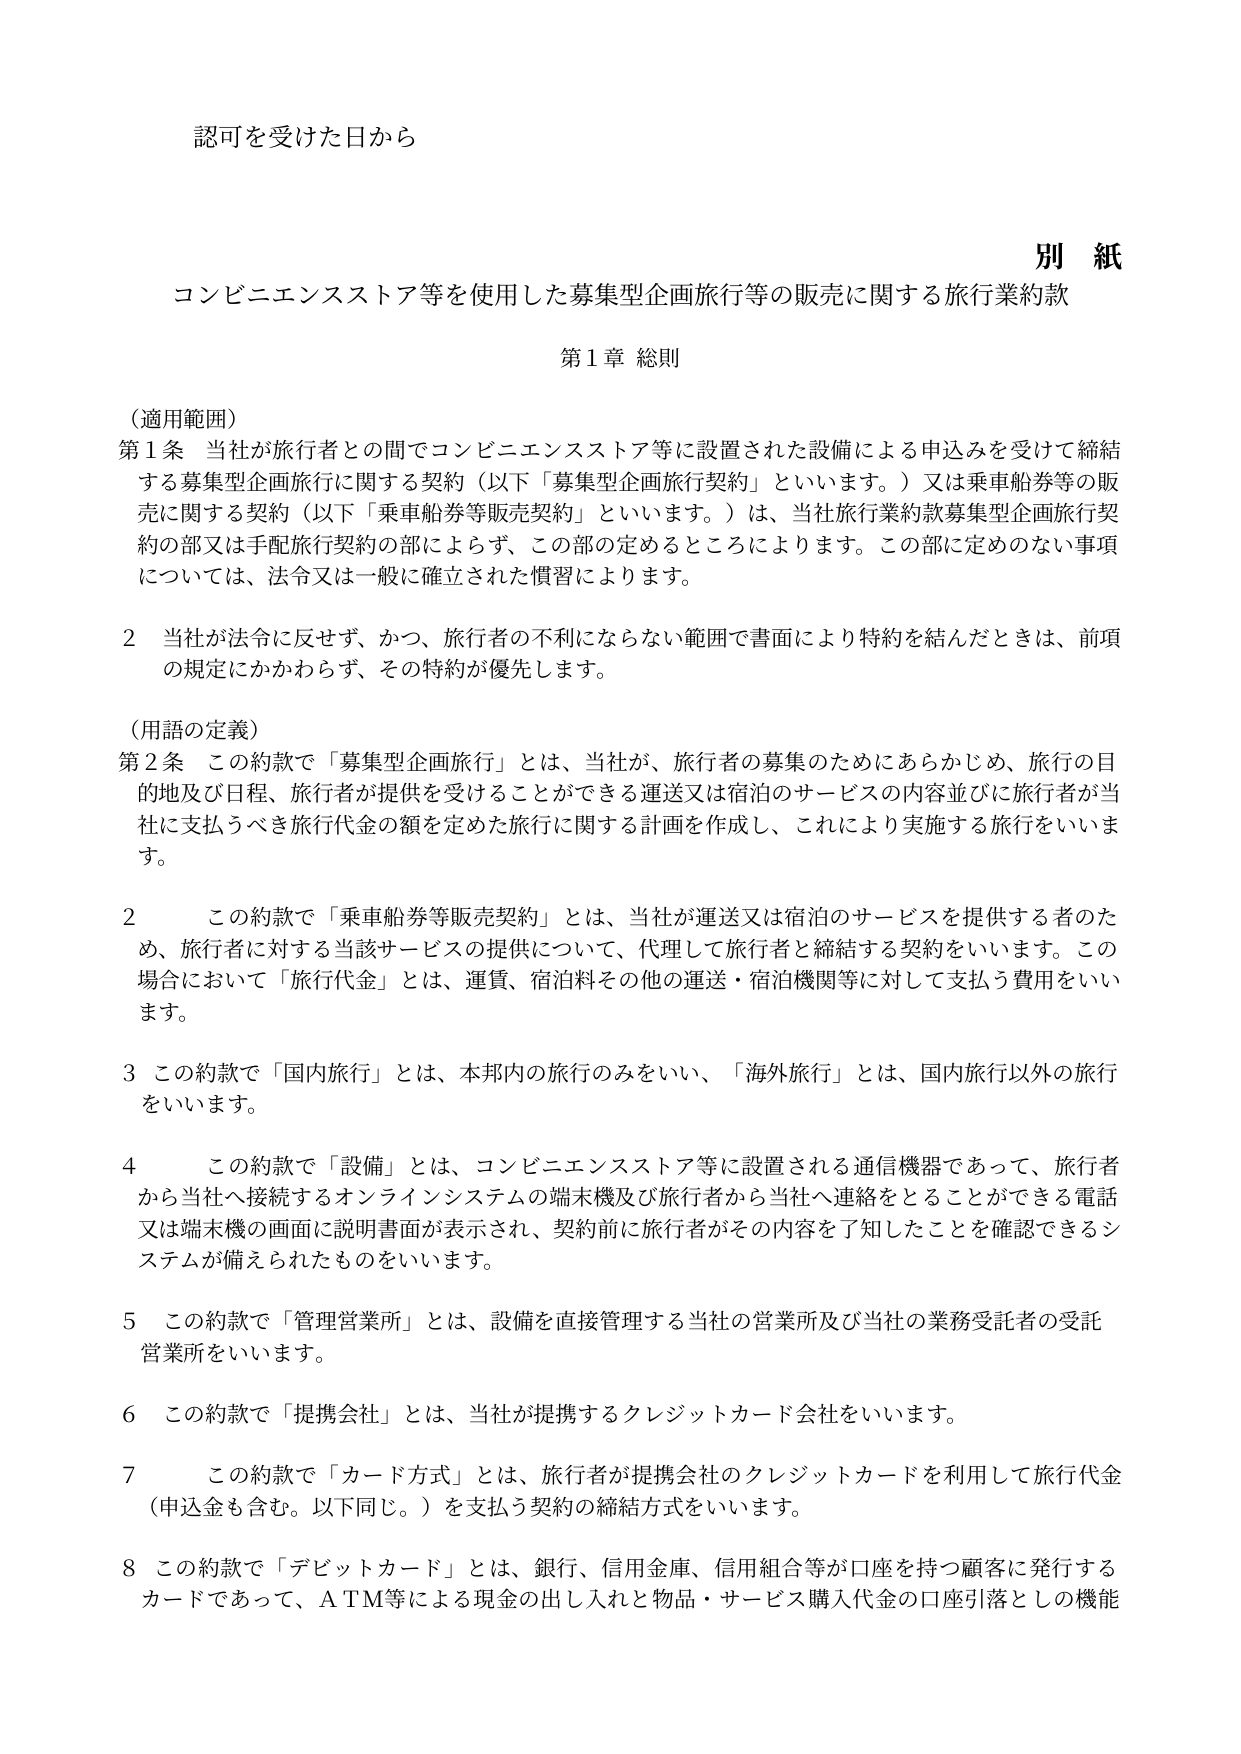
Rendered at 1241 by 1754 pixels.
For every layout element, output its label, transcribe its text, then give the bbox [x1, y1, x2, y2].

text 別 紙 [118, 233, 1122, 275]
text 第１章 総則 [118, 341, 1122, 372]
list この約款で「募集型企画旅行」とは、当社が、旅行者の募集のためにあらかじめ、旅行の目的地及び日程、旅行者が提供を受けることができる運送又は宿泊のサービスの内容並びに旅行者が当社に支払うべき旅行代金の額を定めた旅行に関する計画を作成し、これにより実施する旅行をいいます。 [118, 745, 1122, 871]
list 当社が法令に反せず、かつ、旅行者の不利にならない範囲で書面により特約を結んだときは、前項の規定にかかわらず、その特約が優先します。 [118, 621, 1122, 684]
text （用語の定義） [118, 713, 1122, 745]
text 認可を受けた日から [118, 118, 1122, 154]
text コンビニエンスストア等を使用した募集型企画旅行等の販売に関する旅行業約款 [118, 275, 1122, 311]
text （適用範囲） [118, 402, 1122, 434]
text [118, 1551, 1122, 1614]
list この約款で「乗車船券等販売契約」とは、当社が運送又は宿泊のサービスを提供する者のため、旅行者に対する当該サービスの提供について、代理して旅行者と締結する契約をいいます。この場合において「旅行代金」とは、運賃、宿泊料その他の運送・宿泊機関等に対して支払う費用をいいます。 [118, 901, 1122, 1026]
list この約款で「カード方式」とは、旅行者が提携会社のクレジットカードを利用して旅行代金（申込金も含む。以下同じ。）を支払う契約の締結方式をいいます。 [118, 1458, 1122, 1521]
text ５ この約款で「管理営業所」とは、設備を直接管理する当社の営業所及び当社の業務受託者の受託営業所をいいます。 [118, 1304, 1122, 1367]
list 当社が旅行者との間でコンビニエンスストア等に設置された設備による申込みを受けて締結する募集型企画旅行に関する契約（以下「募集型企画旅行契約」といいます。）又は乗車船券等の販売に関する契約（以下「乗車船券等販売契約」といいます。）は、当社旅行業約款募集型企画旅行契約の部又は手配旅行契約の部によらず、この部の定めるところによります。この部に定めのない事項については、法令又は一般に確立された慣習によります。 [118, 434, 1122, 591]
list この約款で「設備」とは、コンビニエンスストア等に設置される通信機器であって、旅行者から当社へ接続するオンラインシステムの端末機及び旅行者から当社へ連絡をとることができる電話又は端末機の画面に説明書面が表示され、契約前に旅行者がその内容を了知したことを確認できるシステムが備えられたものをいいます。 [118, 1149, 1122, 1275]
text ３ この約款で「国内旅行」とは、本邦内の旅行のみをいい、「海外旅行」とは、国内旅行以外の旅行をいいます。 [118, 1056, 1122, 1119]
text ６ この約款で「提携会社」とは、当社が提携するクレジットカード会社をいいます。 [118, 1397, 1122, 1429]
